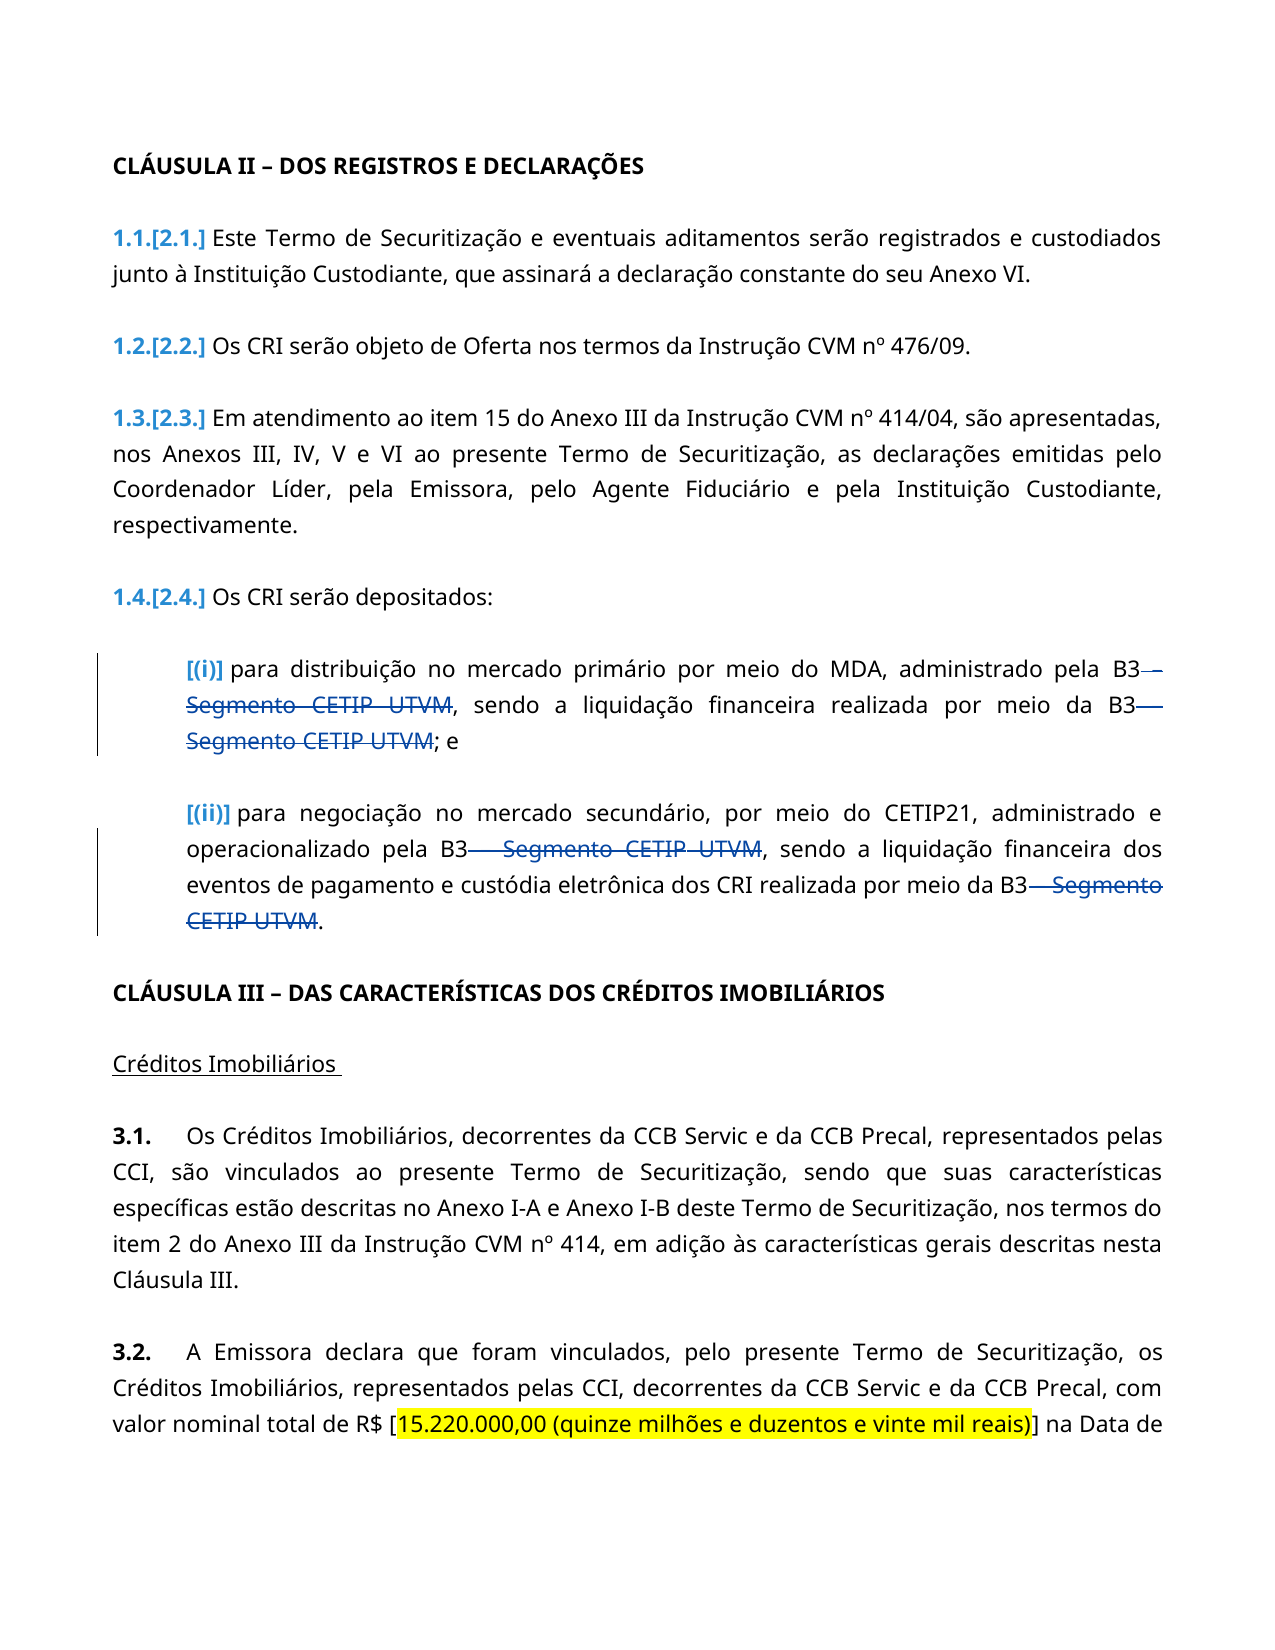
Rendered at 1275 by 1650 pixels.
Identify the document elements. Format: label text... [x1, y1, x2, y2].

list para distribuição no mercado primário por meio do MDA, administrado pela B3, sendo a liquidação financeira realizada por meio da B3; e [186, 653, 1163, 756]
list Os Créditos Imobiliários, decorrentes da CCB Servic e da CCB Precal, representados pelas CCI, são vinculados ao presente Termo de Securitização, sendo que suas características específicas estão descritas no Anexo I-A e Anexo I-B deste Termo de Securitização, nos termos do item 2 do Anexo III da Instrução CVM nº 414, em adição às características gerais descritas nesta Cláusula III. [112, 1120, 1163, 1295]
subtitle CLÁUSULA III – DAS CARACTERÍSTICAS DOS CRÉDITOS IMOBILIÁRIOS [112, 977, 1163, 1008]
subtitle CLÁUSULA II – DOS REGISTROS E DECLARAÇÕES [112, 150, 1163, 181]
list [112, 1336, 1163, 1439]
list Créditos Imobiliários [112, 1048, 1163, 1080]
list Os CRI serão objeto de Oferta nos termos da Instrução CVM nº 476/09. [112, 330, 1163, 361]
list Este Termo de Securitização e eventuais aditamentos serão registrados e custodiados junto à Instituição Custodiante, que assinará a declaração constante do seu Anexo VI. [112, 222, 1163, 289]
list Os CRI serão depositados: [112, 581, 1163, 612]
list Em atendimento ao item 15 do Anexo III da Instrução CVM nº 414/04, são apresentadas, nos Anexos III, IV, V e VI ao presente Termo de Securitização, as declarações emitidas pelo Coordenador Líder, pela Emissora, pelo Agente Fiduciário e pela Instituição Custodiante, respectivamente. [112, 402, 1163, 541]
list para negociação no mercado secundário, por meio do CETIP21, administrado e operacionalizado pela B3, sendo a liquidação financeira dos eventos de pagamento e custódia eletrônica dos CRI realizada por meio da B3. [186, 797, 1163, 936]
